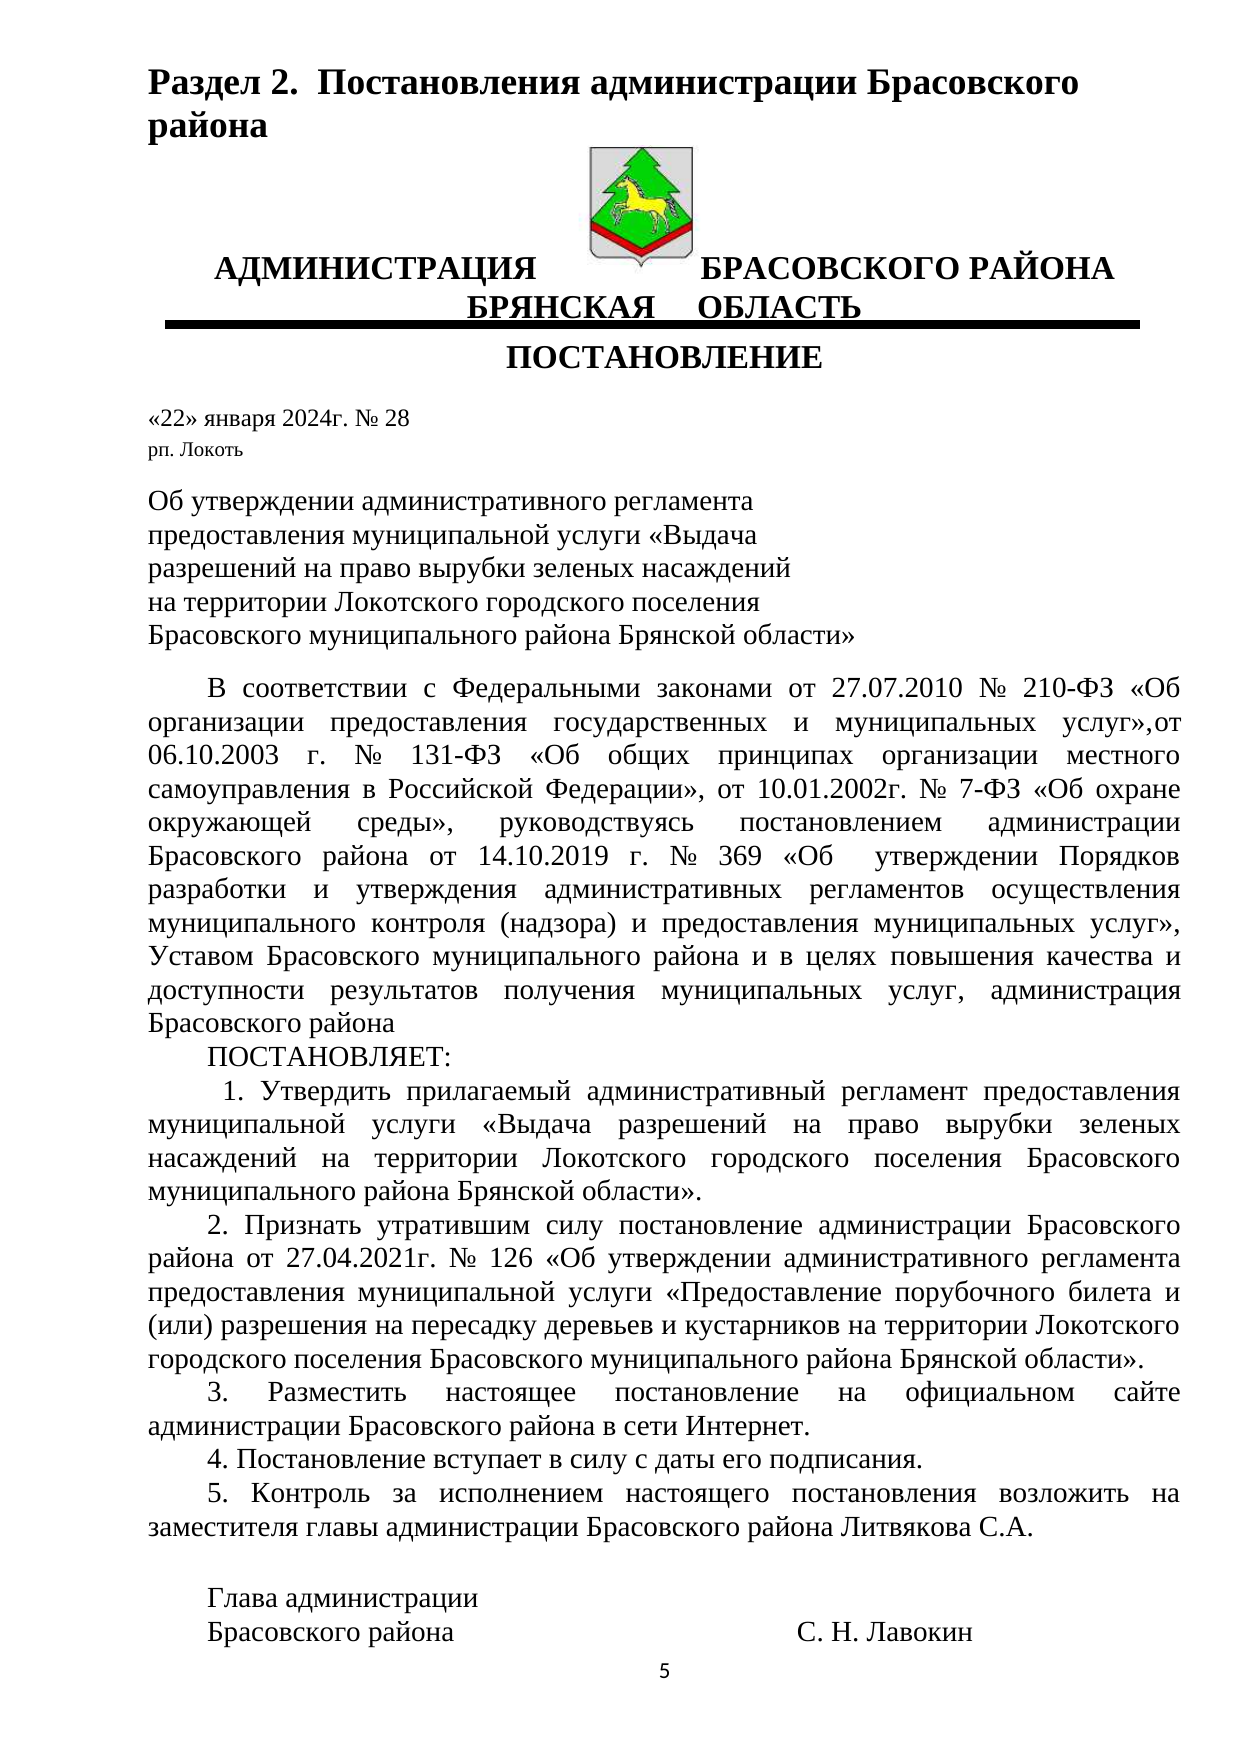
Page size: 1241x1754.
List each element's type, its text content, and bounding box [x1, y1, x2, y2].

text Брасовского района С. Н. Лавокин [148, 1614, 1181, 1648]
text АДМИНИСТРАЦИЯ БРАСОВСКОГО РАЙОНА [148, 145, 1181, 287]
text 2. Признать утратившим силу постановление администрации Брасовского района от 27.04.2021г. № 126 «Об утверждении административного регламента предоставления муниципальной услуги «Предоставление порубочного билета и (или) разрешения на пересадку деревьев и кустарников на территории Локотского городского поселения Брасовского муниципального района Брянской области». [148, 1207, 1181, 1374]
text Об утверждении административного регламента [148, 483, 1181, 517]
text 1. Утвердить прилагаемый административный регламент предоставления муниципальной услуги «Выдача разрешений на право вырубки зеленых насаждений на территории Локотского городского поселения Брасовского муниципального района Брянской области». [148, 1073, 1181, 1207]
text предоставления муниципальной услуги «Выдача [148, 517, 1181, 550]
text рп. Локоть [148, 437, 1181, 461]
text Брасовского муниципального района Брянской области» [148, 617, 1181, 651]
text БРЯНСКАЯ ОБЛАСТЬ [148, 287, 1181, 325]
text ПОСТАНОВЛЕНИЕ [148, 337, 1181, 376]
text В соответствии с Федеральными законами от 27.07.2010 № 210-ФЗ «Об организации предоставления государственных и муниципальных услуг»,от 06.10.2003 г. № 131-ФЗ «Об общих принципах организации местного самоуправления в Российской Федерации», от 10.01.2002г. № 7-ФЗ «Об охране окружающей среды», руководствуясь постановлением администрации Брасовского района от 14.10.2019 г. № 369 «Об утверждении Порядков разработки и утверждения административных регламентов осуществления муниципального контроля (надзора) и предоставления муниципальных услуг», Уставом Брасовского муниципального района и в целях повышения качества и доступности результатов получения муниципальных услуг, администрация Брасовского района [148, 670, 1181, 1039]
text разрешений на право вырубки зеленых насаждений [148, 550, 1181, 584]
text 5. Контроль за исполнением настоящего постановления возложить на заместителя главы администрации Брасовского района Литвякова С.А. [148, 1475, 1181, 1542]
text «22» января 2024г. № 28 [148, 403, 1181, 432]
text Глава администрации [148, 1581, 1181, 1614]
text 3. Разместить настоящее постановление на официальном сайте администрации Брасовского района в сети Интернет. [148, 1374, 1181, 1442]
text 4. Постановление вступает в силу с даты его подписания. [148, 1442, 1181, 1475]
text на территории Локотского городского поселения [148, 584, 1181, 617]
text ПОСТАНОВЛЯЕТ: [148, 1039, 1181, 1073]
list Раздел 2. Постановления администрации Брасовского района [148, 59, 1181, 145]
picture [578, 145, 701, 280]
